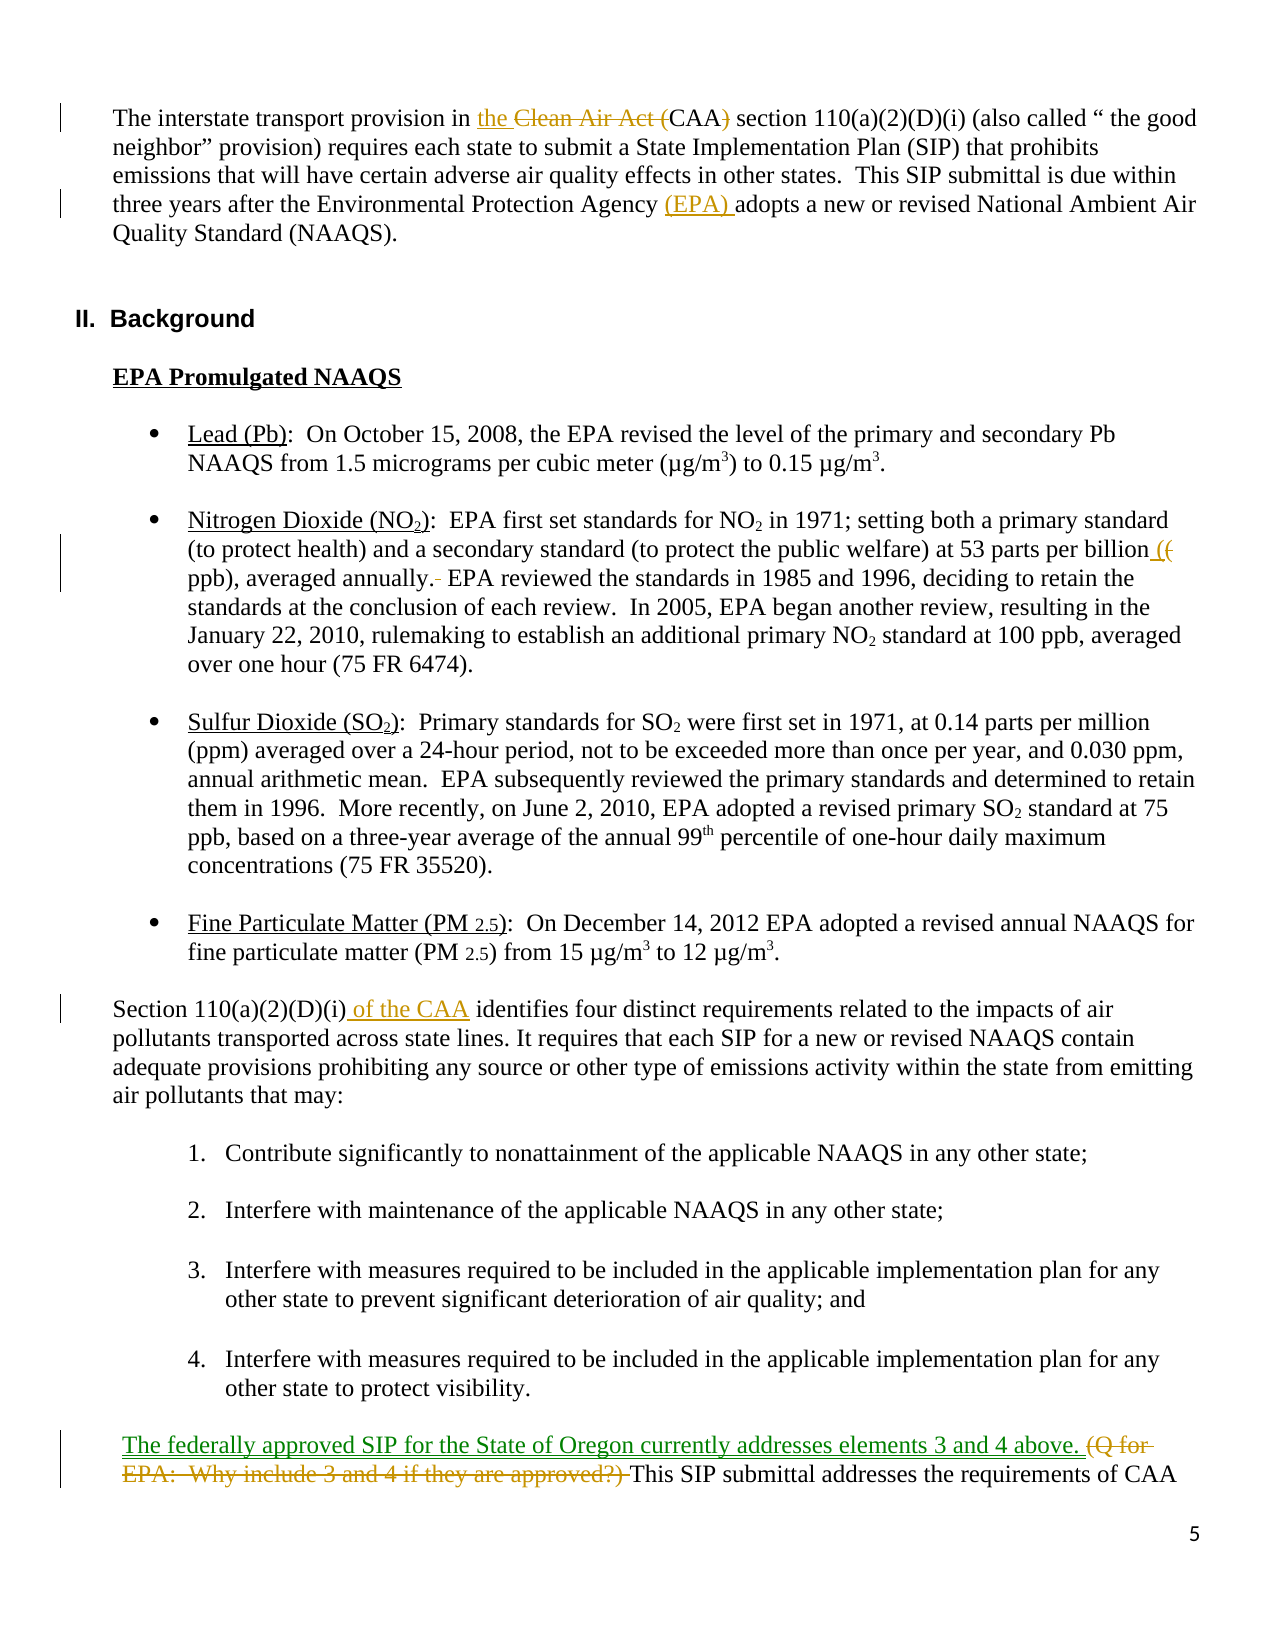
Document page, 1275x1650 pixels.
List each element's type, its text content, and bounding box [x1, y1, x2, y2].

list Fine Particulate Matter (PM 2.5): On December 14, 2012 EPA adopted a revised annual NAAQS for fine particulate matter (PM 2.5) from 15 µg/m3 to 12 µg/m3. [150, 908, 1200, 966]
text Section 110(a)(2)(D)(i) identifies four distinct requirements related to the impacts of air pollutants transported across state lines. It requires that each SIP for a new or revised NAAQS contain adequate provisions prohibiting any source or other type of emissions activity within the state from emitting air pollutants that may: [112, 994, 1200, 1109]
list Interfere with measures required to be included in the applicable implementation plan for any other state to protect visibility. [187, 1344, 1200, 1401]
list Contribute significantly to nonattainment of the applicable NAAQS in any other state; [187, 1138, 1200, 1167]
text II. Background [75, 304, 1200, 333]
list Interfere with measures required to be included in the applicable implementation plan for any other state to prevent significant deterioration of air quality; and [187, 1255, 1200, 1313]
list Lead (Pb): On October 15, 2008, the EPA revised the level of the primary and secondary Pb NAAQS from 1.5 micrograms per cubic meter (µg/m3) to 0.15 µg/m3. [150, 419, 1200, 477]
list Sulfur Dioxide (SO2): Primary standards for SO2 were first set in 1971, at 0.14 parts per million (ppm) averaged over a 24-hour period, not to be exceeded more than once per year, and 0.030 ppm, annual arithmetic mean. EPA subsequently reviewed the primary standards and determined to retain them in 1996. More recently, on June 2, 2010, EPA adopted a revised primary SO2 standard at 75 ppb, based on a three-year average of the annual 99th percentile of one-hour daily maximum concentrations (75 FR 35520). [150, 707, 1200, 879]
list Interfere with maintenance of the applicable NAAQS in any other state; [187, 1196, 1200, 1224]
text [122, 1430, 1200, 1488]
text EPA Promulgated NAAQS [112, 362, 1200, 391]
text The interstate transport provision in CAA section 110(a)(2)(D)(i) (also called “ the good neighbor” provision) requires each state to submit a State Implementation Plan (SIP) that prohibits emissions that will have certain adverse air quality effects in other states. This SIP submittal is due within three years after the Environmental Protection Agency adopts a new or revised National Ambient Air Quality Standard (NAAQS). [112, 103, 1200, 247]
list Nitrogen Dioxide (NO2): EPA first set standards for NO2 in 1971; setting both a primary standard (to protect health) and a secondary standard (to protect the public welfare) at 53 parts per billionppb), averaged annually. EPA reviewed the standards in 1985 and 1996, deciding to retain the standards at the conclusion of each review. In 2005, EPA began another review, resulting in the January 22, 2010, rulemaking to establish an additional primary NO2 standard at 100 ppb, averaged over one hour (75 FR 6474). [150, 506, 1200, 678]
